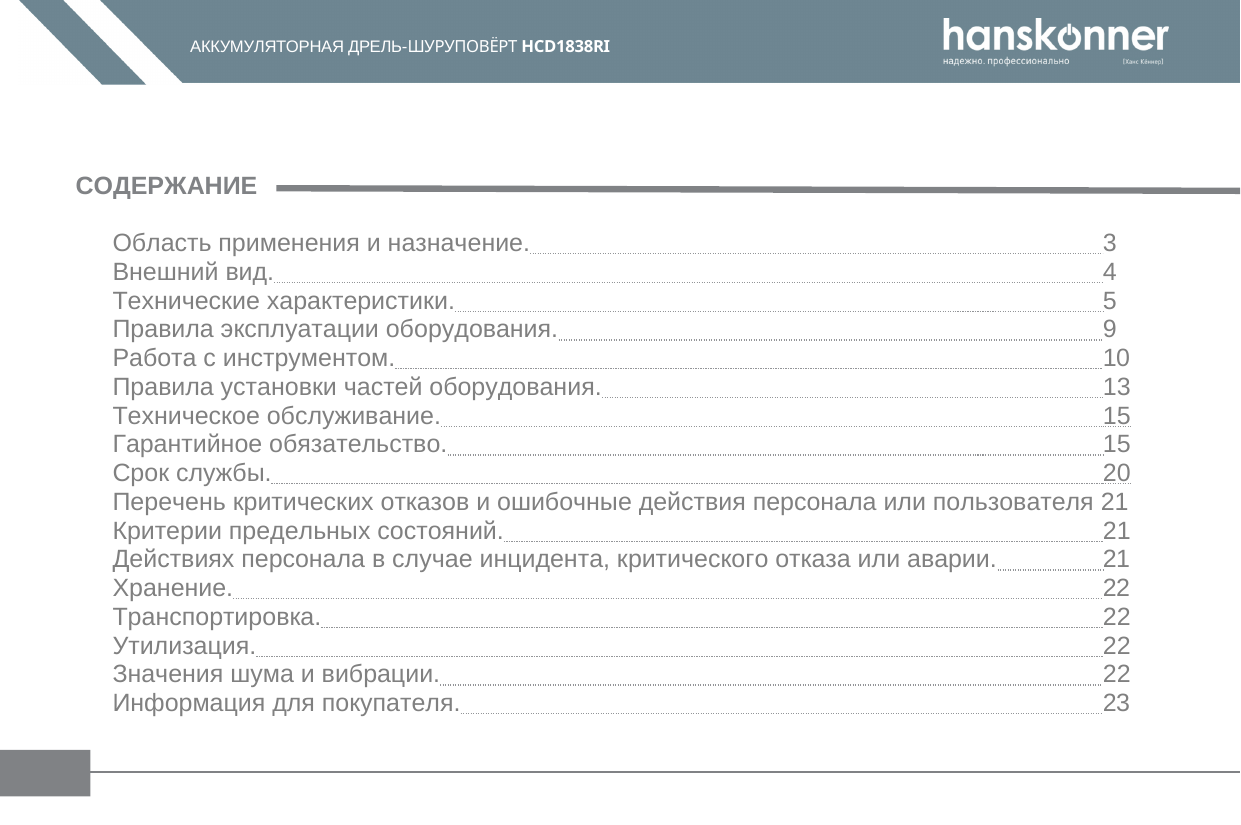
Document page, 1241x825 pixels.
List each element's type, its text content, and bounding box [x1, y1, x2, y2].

picture [18, 0, 1240, 85]
text Техническое обслуживание. 15 Гарантийное обязательство. 15 Срок службы. 20 Перечень критических отказов и ошибочные действия персонала или пользователя 21 Критерии предельных состояний. 21 Действиях персонала в случае инцидента, критического отказа или аварии. 21 Хранение. 22 Транспортировка. 22 [112, 401, 1150, 631]
text Область применения и назначение. 3 Внешний вид. 4 Технические характеристики. 5 Правила эксплуатации оборудования. 9 Работа с инструментом. 10 Правила установки частей оборудования. 13 [112, 228, 1150, 401]
text Утилизация. 22 [112, 631, 1150, 659]
text Значения шума и вибрации. 22 Информация для покупателя. 23 [112, 659, 1150, 717]
text СОДЕРЖАНИЕ [0, 171, 1150, 199]
